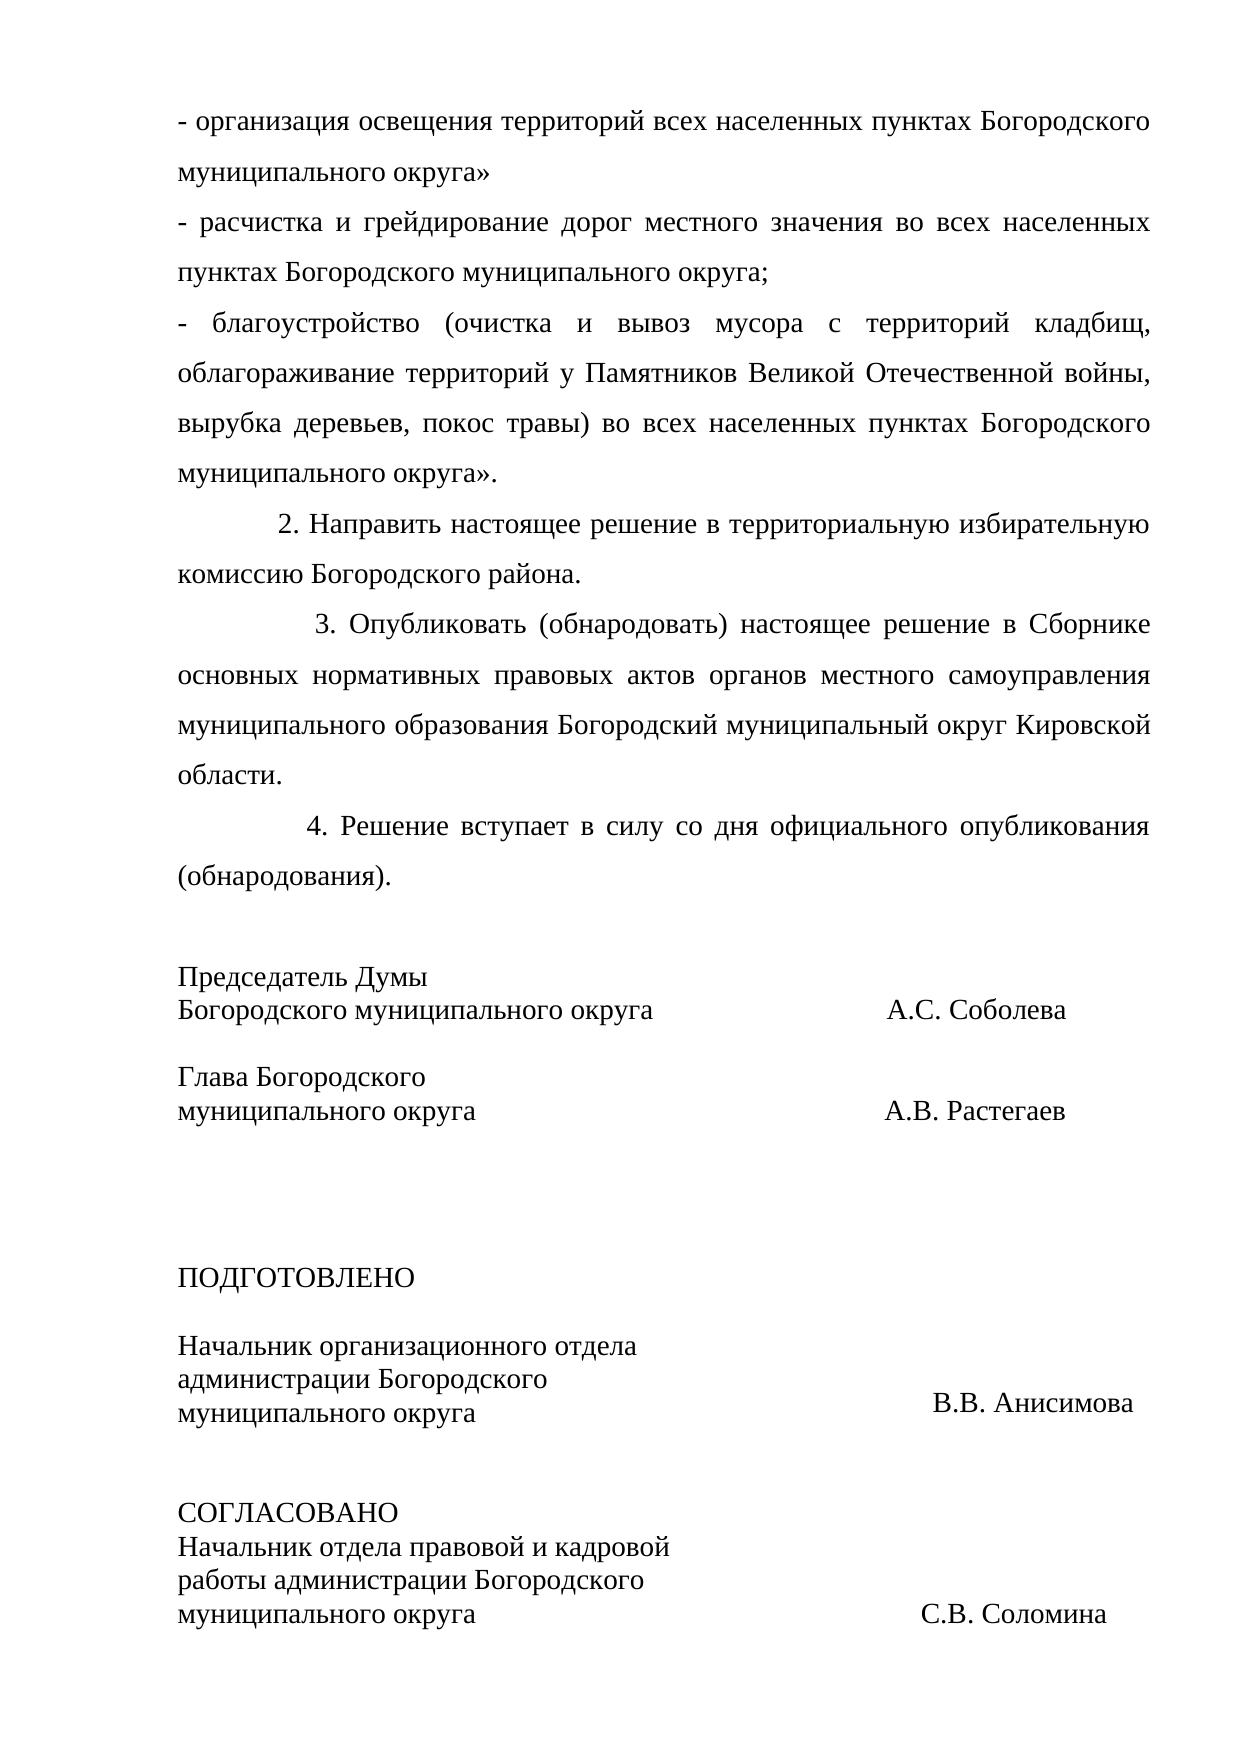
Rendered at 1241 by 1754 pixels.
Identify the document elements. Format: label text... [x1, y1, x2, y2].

text 4. Решение вступает в силу со дня официального опубликования (обнародования). [177, 808, 1152, 892]
text Богородского муниципального округа А.С. Соболева [177, 992, 1152, 1026]
text - расчистка и грейдирование дорог местного значения во всех населенных пунктах Богородского муниципального округа; [177, 204, 1152, 288]
text муниципального округа С.В. Соломина [177, 1596, 1152, 1629]
text работы администрации Богородского [177, 1562, 1152, 1596]
text Председатель Думы [177, 959, 1152, 992]
text Глава Богородского [177, 1059, 1152, 1093]
text - благоустройство (очистка и вывоз мусора с территорий кладбищ, облагораживание территорий у Памятников Великой Отечественной войны, вырубка деревьев, покос травы) во всех населенных пунктах Богородского муниципального округа». [177, 305, 1152, 489]
table_header В.В. Анисимова [666, 1261, 1151, 1428]
text муниципального округа А.В. Растегаев [177, 1093, 1152, 1126]
text СОГЛАСОВАНО [177, 1495, 1152, 1529]
text 2. Направить настоящее решение в территориальную избирательную комиссию Богородского района. [177, 506, 1152, 590]
table_header ПОДГОТОВЛЕНО Начальник организационного отдела администрации Богородского муниципального округа [177, 1261, 666, 1428]
text - организация освещения территорий всех населенных пунктах Богородского муниципального округа» [177, 103, 1152, 187]
text 3. Опубликовать (обнародовать) настоящее решение в Сборнике основных нормативных правовых актов органов местного самоуправления муниципального образования Богородский муниципальный округ Кировской области. [177, 607, 1152, 791]
text Начальник отдела правовой и кадровой [177, 1529, 1152, 1562]
